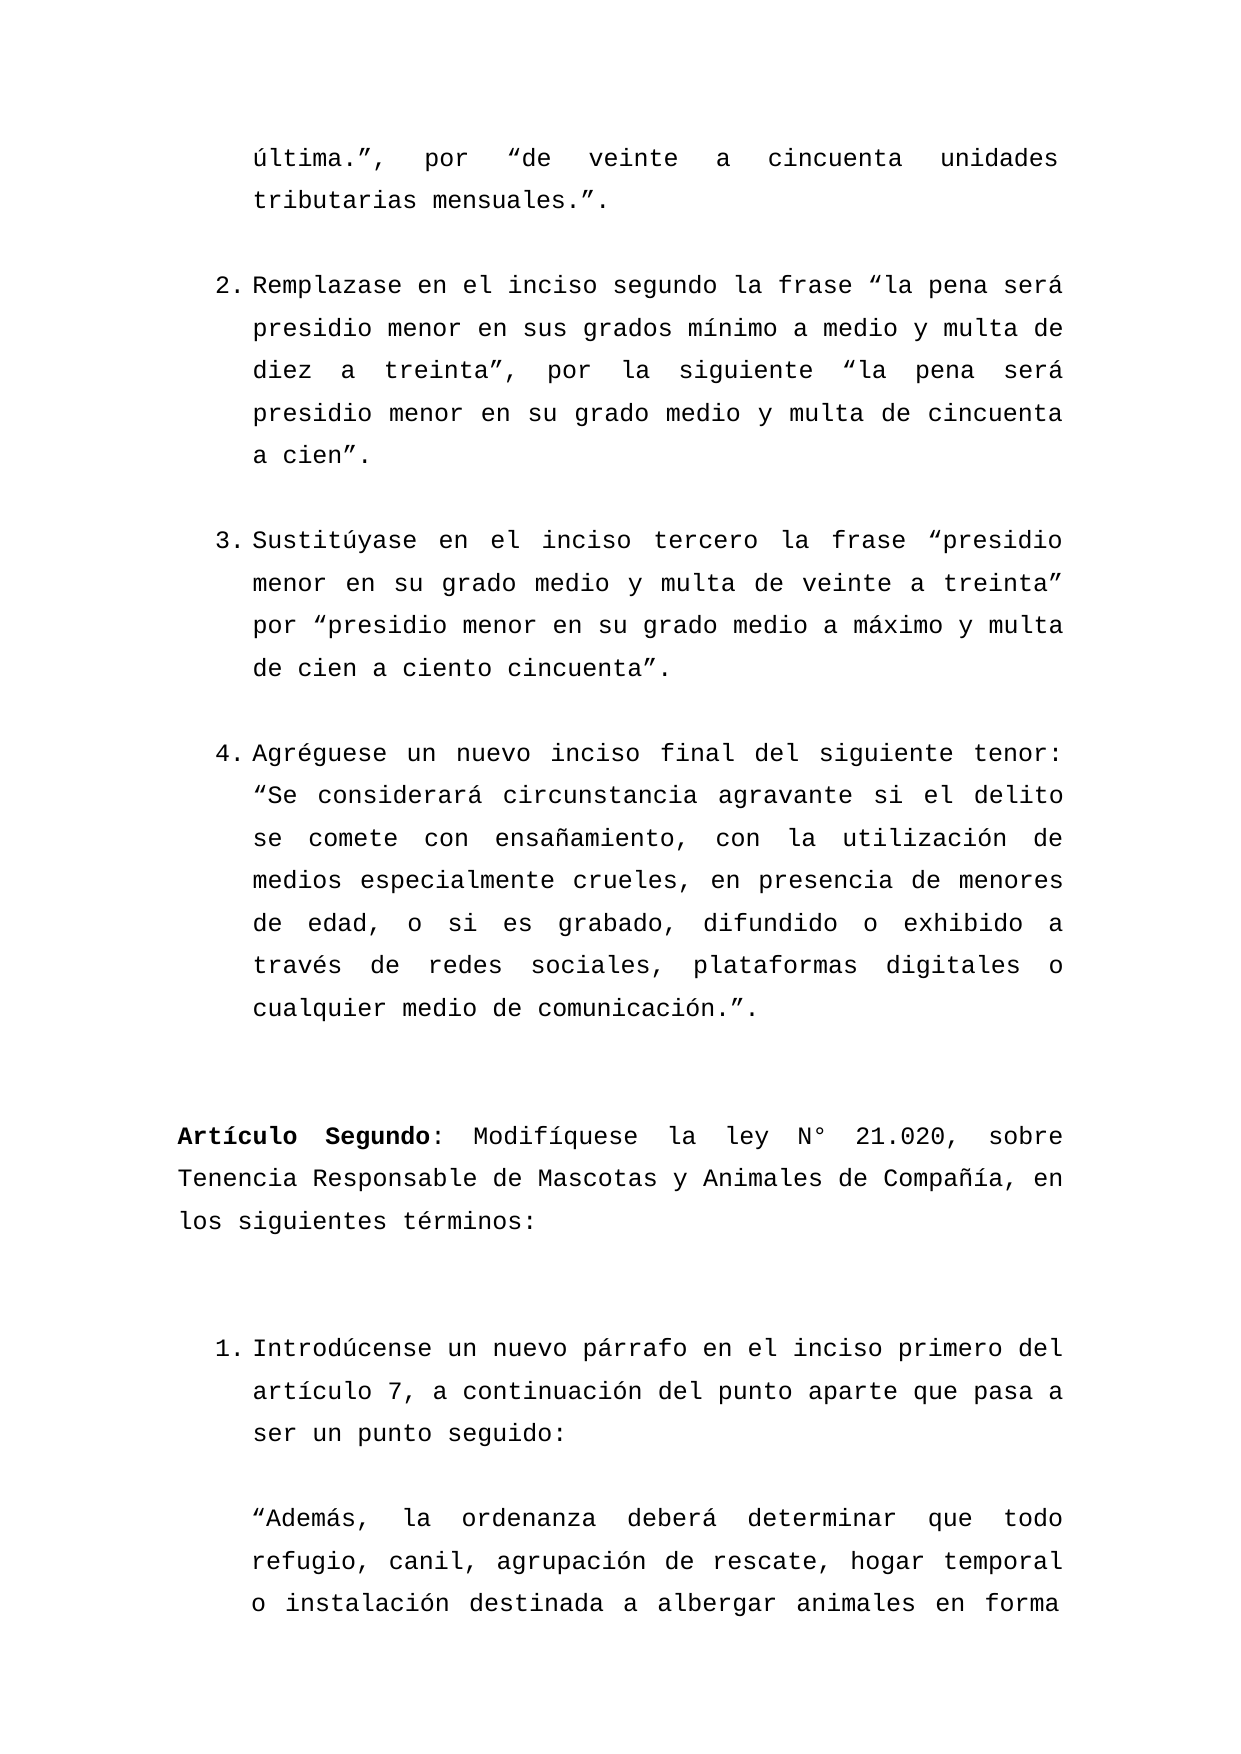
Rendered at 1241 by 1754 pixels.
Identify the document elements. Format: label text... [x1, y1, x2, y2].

list Agréguese un nuevo inciso final del siguiente tenor: “Se considerará circunstancia agravante si el delito se comete con ensañamiento, con la utilización de medios especialmente crueles, en presencia de menores de edad, o si es grabado, difundido o exhibido a través de redes sociales, plataformas digitales o cualquier medio de comunicación.”. [215, 741, 1063, 1024]
text tributarias mensuales.”. [252, 188, 1078, 216]
list Sustitúyase en el inciso tercero la frase “presidio menor en su grado medio y multa de veinte a treinta” por “presidio menor en su grado medio a máximo y multa de cien a ciento cincuenta”. [215, 528, 1063, 684]
text “Además, la ordenanza deberá determinar que todo refugio, canil, agrupación de rescate, hogar temporal o instalación destinada a albergar animales en forma [251, 1506, 1063, 1619]
list Remplazase en el inciso segundo la frase “la pena será presidio menor en sus grados mínimo a medio y multa de diez a treinta”, por la siguiente “la pena será presidio menor en su grado medio y multa de cincuenta a cien”. [215, 273, 1063, 471]
text última.”, por “de veinte a cincuenta unidades [252, 146, 1078, 174]
text Artículo Segundo: Modifíquese la ley N° 21.020, sobre Tenencia Responsable de Mascotas y Animales de Compañía, en los siguientes términos: [177, 1123, 1063, 1237]
list Introdúcense un nuevo párrafo en el inciso primero del artículo 7, a continuación del punto aparte que pasa a ser un punto seguido: [215, 1336, 1063, 1449]
